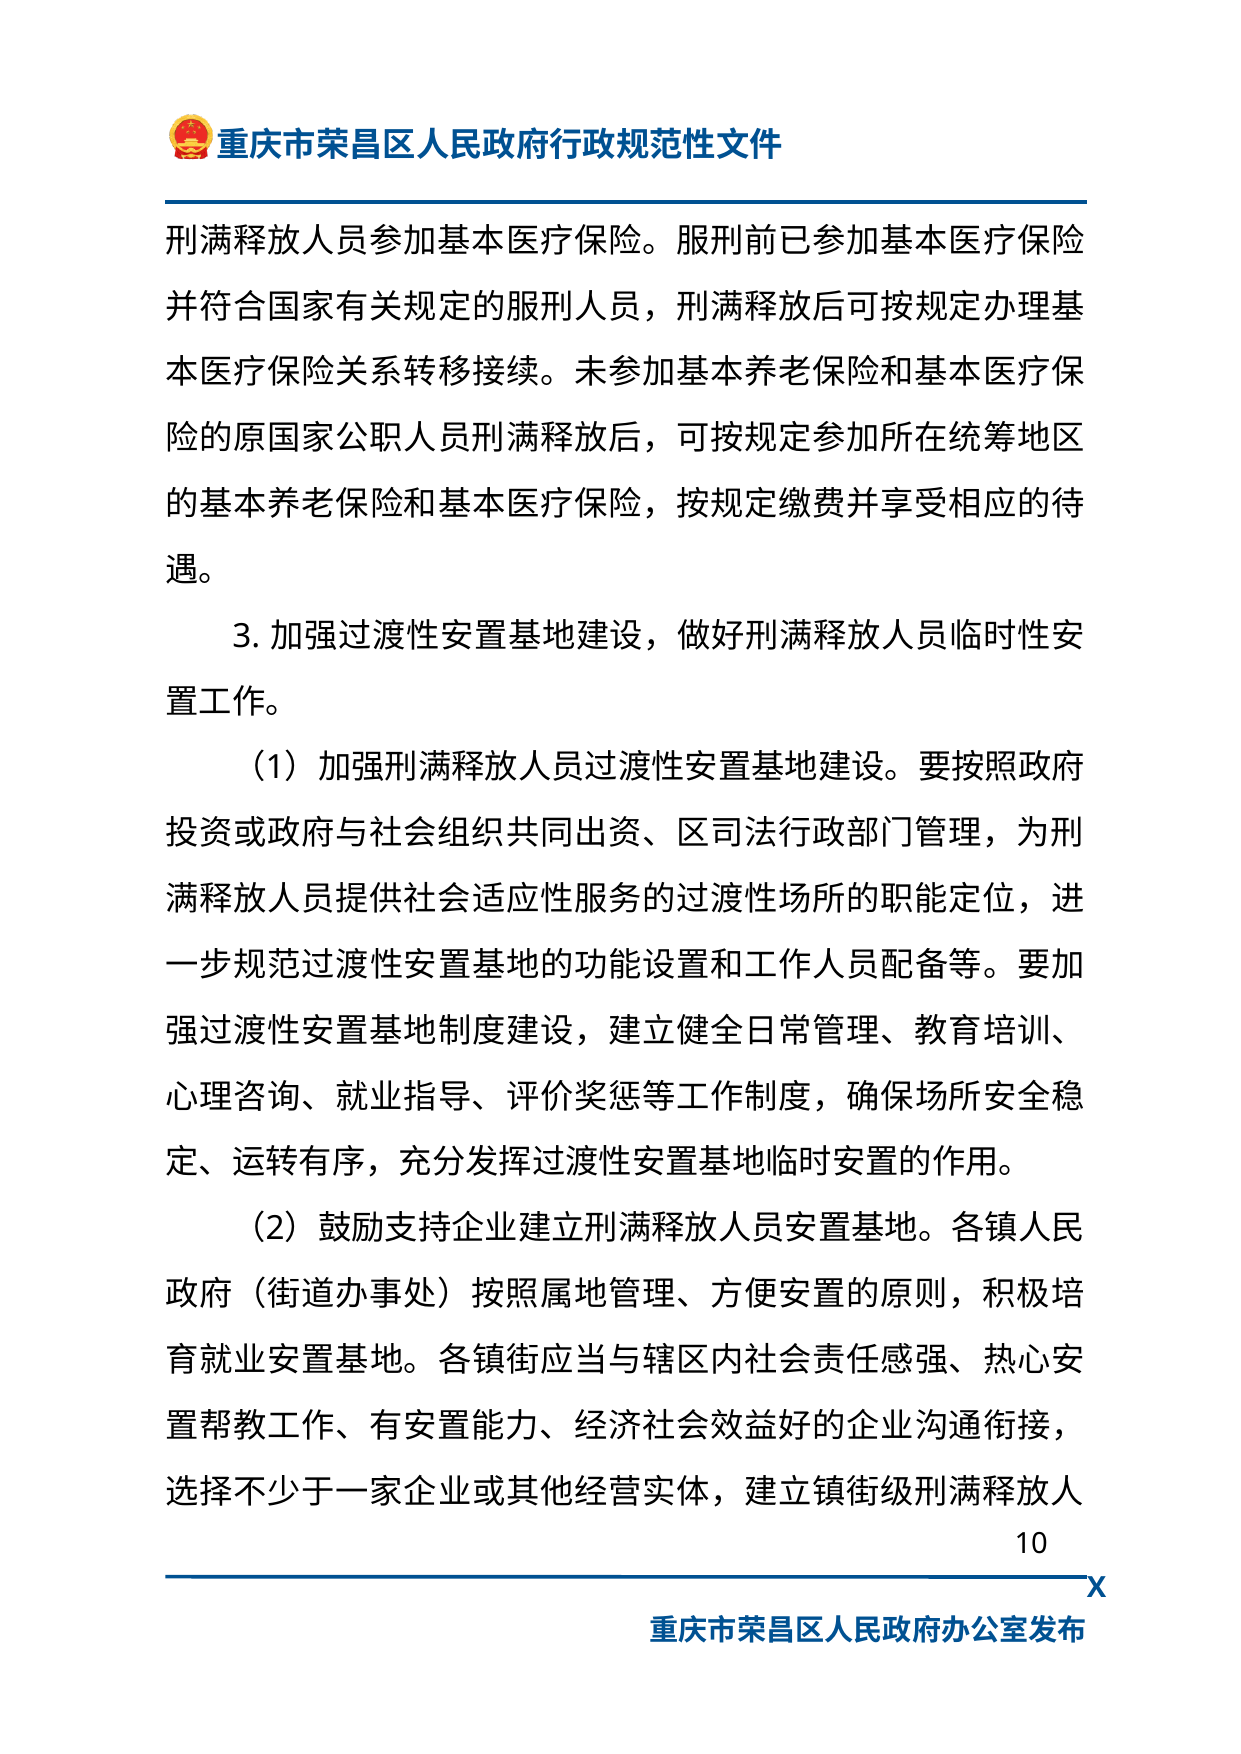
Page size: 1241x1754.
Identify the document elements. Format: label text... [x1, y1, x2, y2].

picture [165, 112, 217, 163]
text 3. 加强过渡性安置基地建设，做好刑满释放人员临时性安置工作。 [165, 600, 1087, 731]
text （1）加强刑满释放人员过渡性安置基地建设。要按照政府投资或政府与社会组织共同出资、区司法行政部门管理，为刑满释放人员提供社会适应性服务的过渡性场所的职能定位，进一步规范过渡性安置基地的功能设置和工作人员配备等。要加强过渡性安置基地制度建设，建立健全日常管理、教育培训、心理咨询、就业指导、评价奖惩等工作制度，确保场所安全稳定、运转有序，充分发挥过渡性安置基地临时安置的作用。 [165, 731, 1087, 1192]
